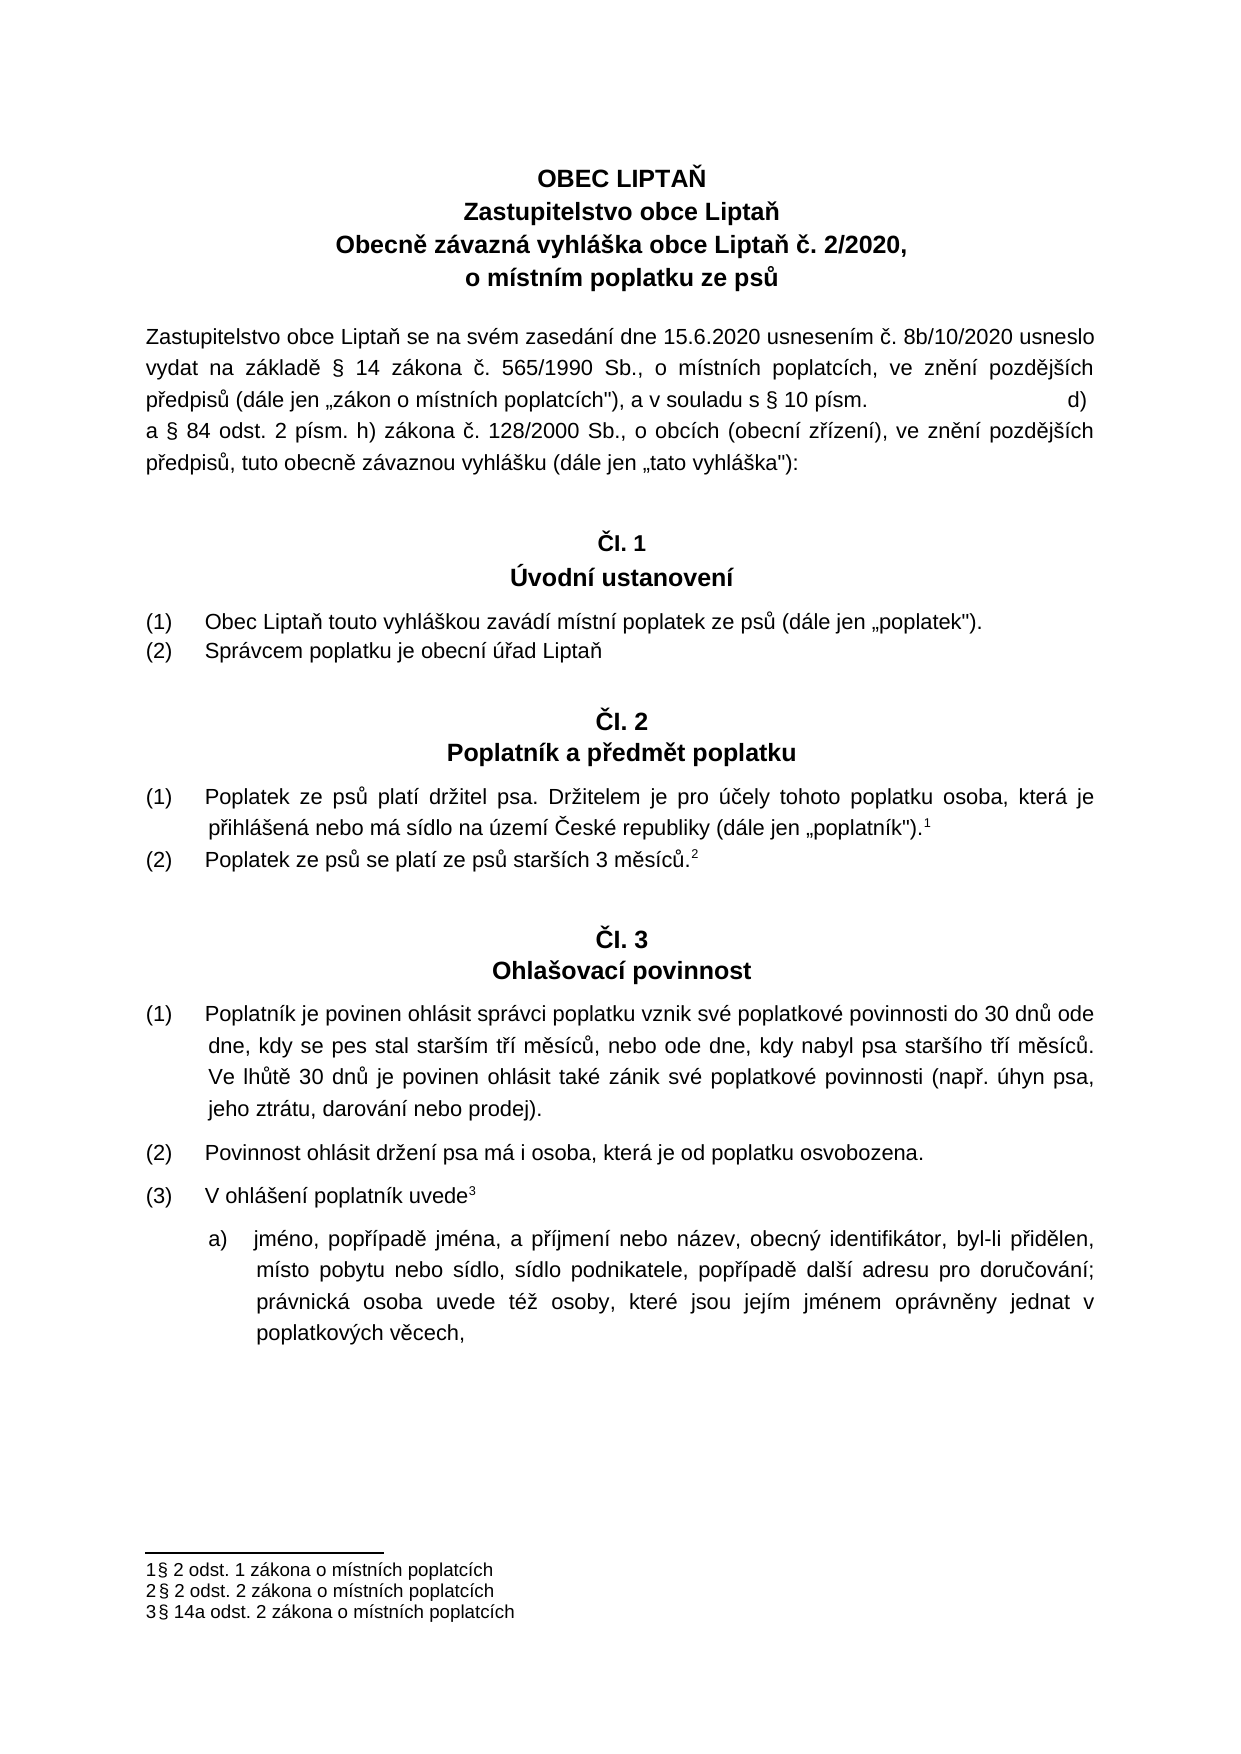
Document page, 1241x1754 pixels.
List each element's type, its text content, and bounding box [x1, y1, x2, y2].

list V ohlášení poplatník uvede [146, 1186, 1096, 1208]
text ČI. 2 [148, 711, 1096, 736]
text ČI. 1 [148, 533, 1096, 556]
text Ohlašovací povinnost [148, 959, 1096, 984]
text a § 84 odst. 2 písm. h) zákona č. 128/2000 Sb., o obcích (obecní zřízení), ve znění pozdějších předpisů, tuto obecně závaznou vyhlášku (dále jen „tato vyhláška"): [146, 414, 1096, 477]
list Povinnost ohlásit držení psa má i osoba, která je od poplatku osvobozena. [146, 1142, 1096, 1164]
list jméno, popřípadě jména, a příjmení nebo název, obecný identifikátor, byl-li přidělen, místo pobytu nebo sídlo, sídlo podnikatele, popřípadě další adresu pro doručování; právnická osoba uvede též osoby, které jsou jejím jménem oprávněny jednat v poplatkových věcech, [208, 1221, 1096, 1347]
list Správcem poplatku je obecní úřad Liptaň [146, 641, 1096, 663]
list Poplatek ze psů platí držitel psa. Držitelem je pro účely tohoto poplatku osoba, která je přihlášená nebo má sídlo na území České republiky (dále jen „poplatník"). [146, 779, 1096, 842]
text OBEC LIPTAŇ Zastupitelstvo obce Liptaň Obecně závazná vyhláška obce Liptaň č. 2/2020, o místním poplatku ze psů [148, 161, 1096, 293]
text ČI. 3 [148, 929, 1096, 954]
list Obec Liptaň touto vyhláškou zavádí místní poplatek ze psů (dále jen „poplatek"). [146, 612, 1096, 634]
text Zastupitelstvo obce Liptaň se na svém zasedání dne 15.6.2020 usnesením č. 8b/10/2020 usneslo vydat na základě § 14 zákona č. 565/1990 Sb., o místních poplatcích, ve znění pozdějších předpisů (dále jen „zákon o místních poplatcích"), a v souladu s § 10 písm. d) [146, 319, 1096, 414]
list Poplatek ze psů se platí ze psů starších 3 měsíců. [146, 842, 1096, 873]
text Poplatník a předmět poplatku [148, 741, 1096, 766]
text Úvodní ustanovení [148, 567, 1096, 592]
list Poplatník je povinen ohlásit správci poplatku vznik své poplatkové povinnosti do 30 dnů ode dne, kdy se pes stal starším tří měsíců, nebo ode dne, kdy nabyl psa staršího tří měsíců. Ve lhůtě 30 dnů je povinen ohlásit také zánik své poplatkové povinnosti (např. úhyn psa, jeho ztrátu, darování nebo prodej). [146, 996, 1096, 1122]
